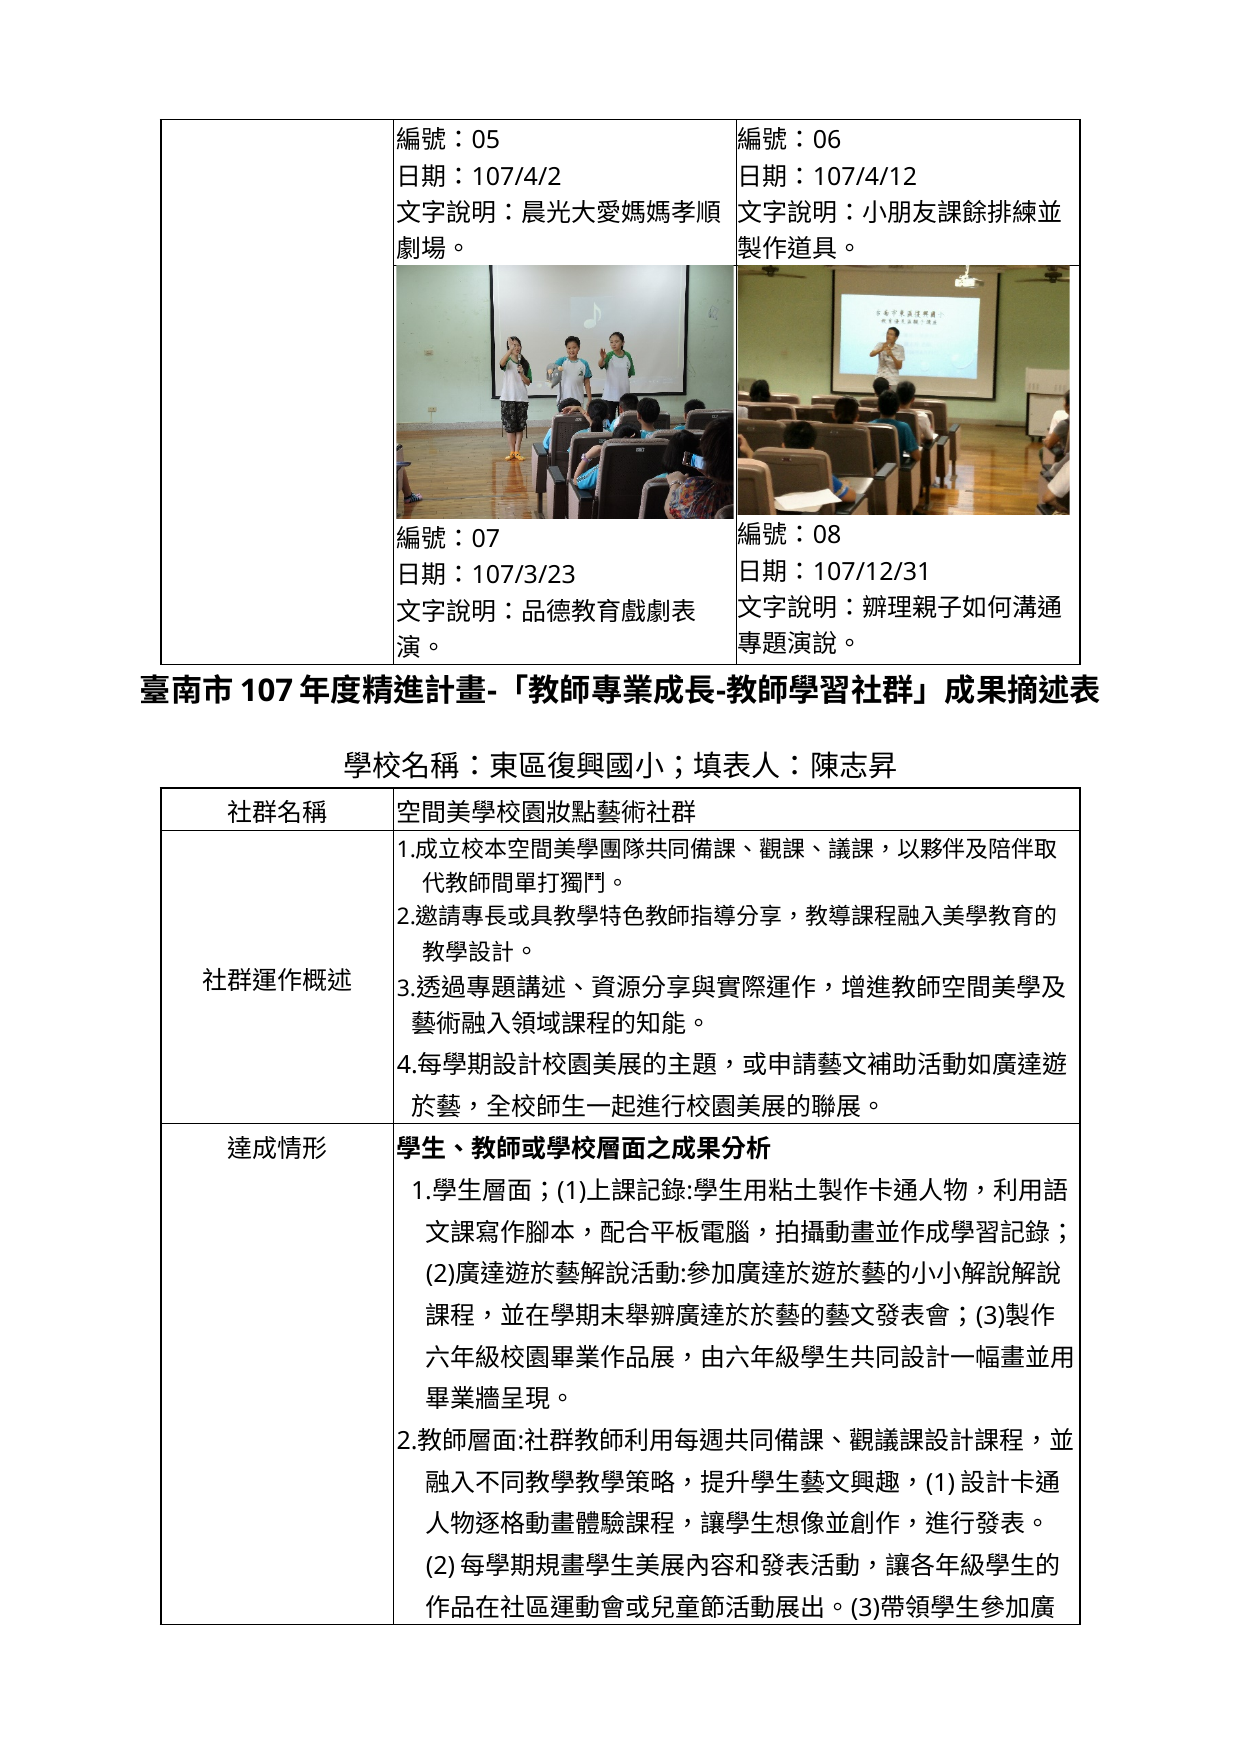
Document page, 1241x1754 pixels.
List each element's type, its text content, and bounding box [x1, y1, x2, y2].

table_cell 達成情形 [162, 1124, 393, 1624]
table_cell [394, 1124, 1079, 1624]
picture [737, 265, 1070, 515]
table_header 空間美學校園妝點藝術社群 [394, 789, 1079, 830]
text 學校名稱：東區復興國小；填表人：陳志昇 [118, 733, 1122, 787]
table_cell 編號：06 日期：107/4/12 文字說明：小朋友課餘排練並製作道具。 [737, 120, 1079, 265]
table_cell 編號：08 日期：107/12/31 文字說明：辧理親子如何溝通專題演說。 [737, 266, 1079, 664]
table_header 社群名稱 [162, 789, 393, 830]
text 臺南市107年度精進計畫-「教師專業成長-教師學習社群」成果摘述表 [118, 665, 1122, 710]
table_cell 社群運作概述 [162, 831, 393, 1123]
picture [396, 265, 734, 519]
table_cell 編號：07 日期：107/3/23 文字說明：品德教育戲劇表演。 [394, 266, 736, 664]
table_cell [394, 120, 736, 265]
table_cell 1.成立校本空間美學團隊共同備課、觀課、議課，以夥伴及陪伴取代教師間單打獨鬥。 2.邀請專長或具教學特色教師指導分享，教導課程融入美學教育的教學設計。 3.透過專題講述、資源分享與實際運作，增進教師空間美學及藝術融入領域課程的知能。 4.每學期設計校園美展的主題，或申請藝文補助活動如廣達遊於藝，全校師生一起進行校園美展的聯展。 [394, 831, 1079, 1123]
